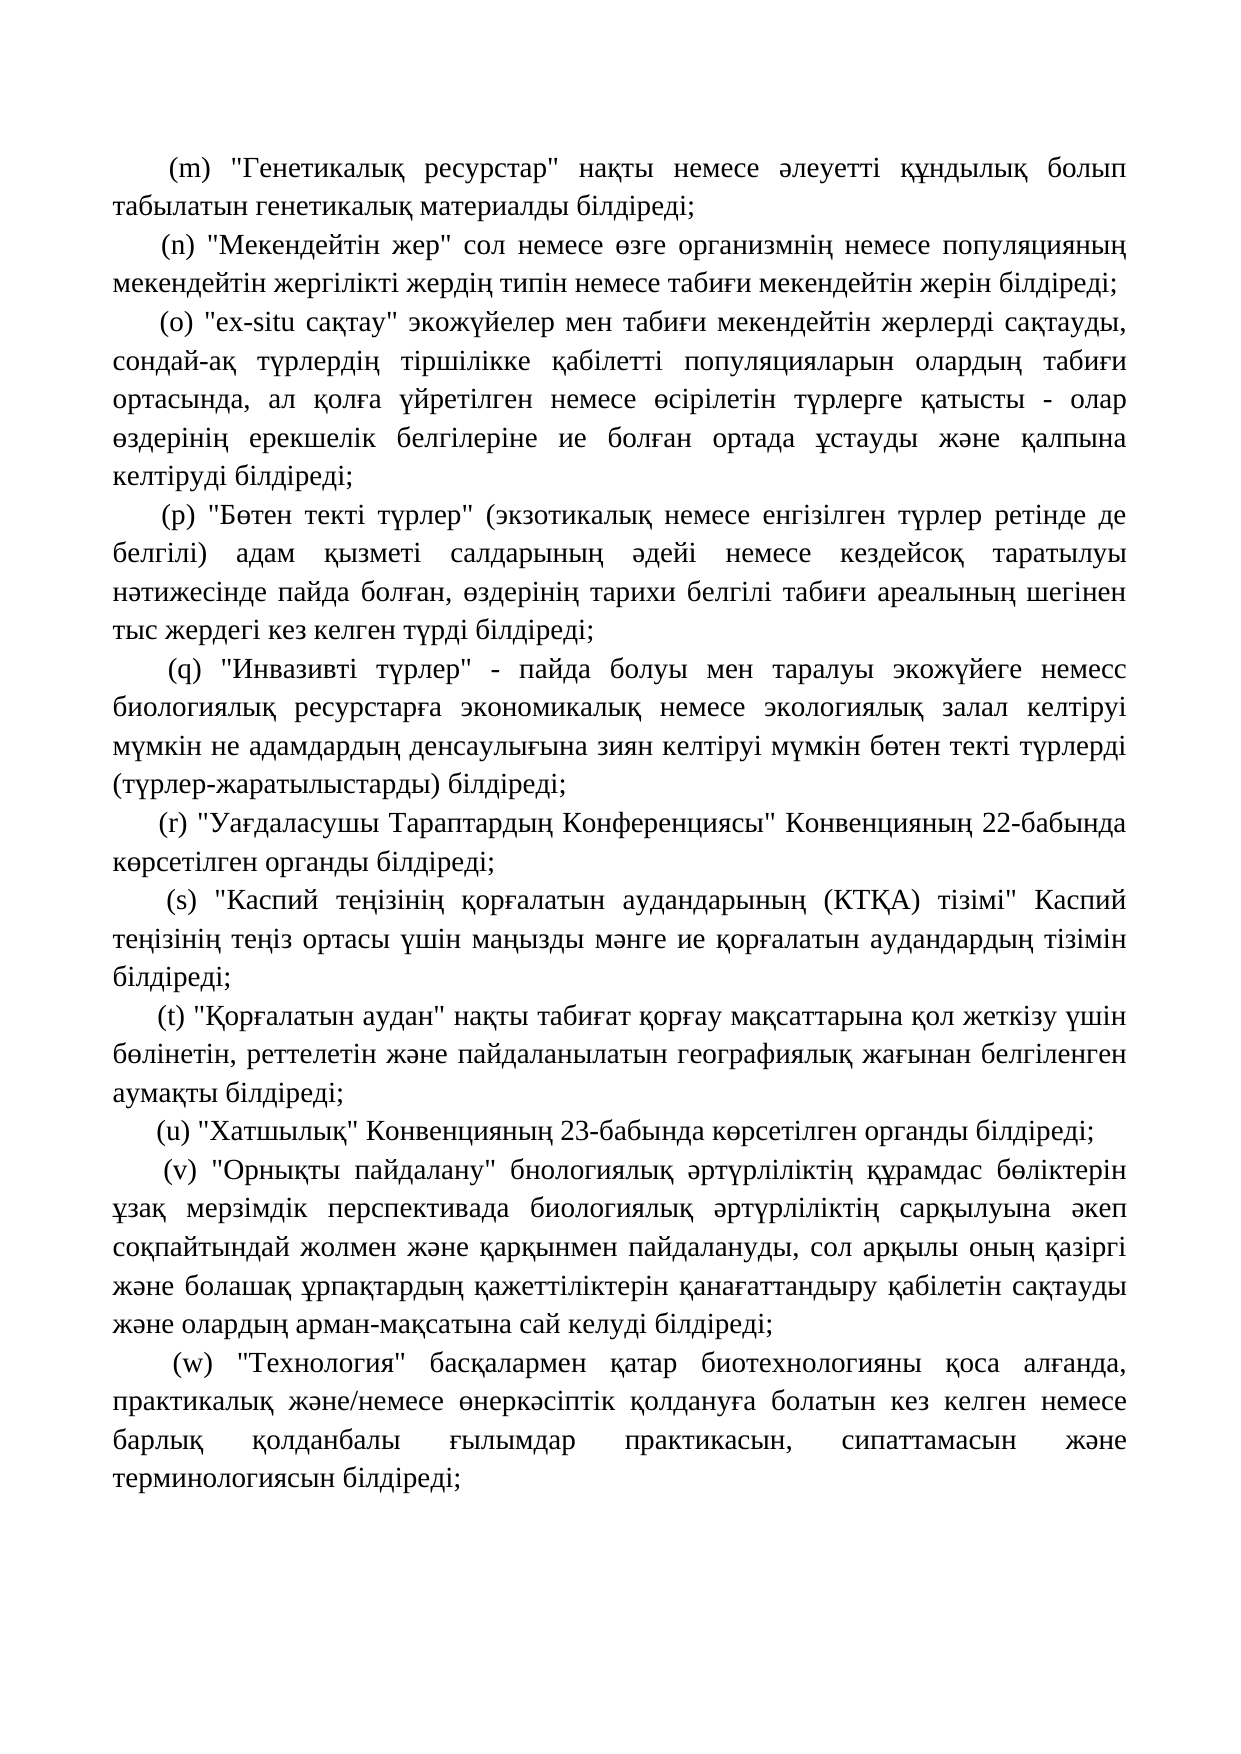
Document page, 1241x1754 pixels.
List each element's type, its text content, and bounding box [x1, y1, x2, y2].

text (n) "Мекендейтін жер" сол немесе өзге организмнің немесе популяцияның мекендейтін жергілікті жердің типін немесе табиғи мекендейтін жерін білдіреді; [112, 227, 1128, 299]
text (u) "Хатшылық" Конвенцияның 23-бабында көрсетілген органды білдіреді; [112, 1113, 1128, 1147]
text (t) "Қорғалатын аудан" нақты табиғат қорғау мақсаттарына қол жеткізу үшін бөлінетін, реттелетін және пайдаланылатын географиялық жағынан белгіленген аумақты білдіреді; [112, 998, 1128, 1108]
text (o) "ех-sіtu сақтау" экожүйелер мен табиғи мекендейтін жерлерді сақтауды, сондай-ақ түрлердің тіршілікке қабілетті популяцияларын олардың табиғи ортасында, ал қолға үйретілген немесе өсірілетін түрлерге қатысты - олар өздерінің ерекшелік белгілеріне ие болған ортада ұстауды және қалпына келтіруді білдіреді; [112, 304, 1128, 492]
text (р) "Бөтен текті түрлер" (экзотикалық немесе енгізілген түрлер ретінде де белгілі) адам қызметі салдарының әдейі немесе кездейсоқ таратылуы нәтижесінде пайда болған, өздерінің тарихи белгілі табиғи ареалының шегінен тыс жердегі кез келген түрді білдіреді; [112, 497, 1128, 646]
text (v) "Орнықты пайдалану" бнологиялық әртүрліліктің құрамдас бөліктерін ұзақ мерзімдік перспективада биологиялық әртүрліліктің сарқылуына әкеп соқпайтындай жолмен және қарқынмен пайдалануды, сол арқылы оның қазіргі және болашақ ұрпақтардың қажеттіліктерін қанағаттандыру қабілетін сақтауды және олардың арман-мақсатына сай келуді білдіреді; [112, 1152, 1128, 1340]
text (q) "Инвазивті түрлер" - пайда болуы мен таралуы экожүйеге немесс биологиялық ресурстарға экономикалық немесе экологиялық залал келтіруі мүмкін не адамдардың денсаулығына зиян келтіруі мүмкін бөтен текті түрлерді (түрлер-жаратылыстарды) білдіреді; [112, 651, 1128, 800]
text (r) "Уағдаласушы Тараптардың Конференциясы" Конвенцияның 22-бабында көрсетілген органды білдіреді; [112, 805, 1128, 877]
text (s) "Каспий теңізінің қорғалатын аудандарының (КТҚА) тізімі" Каспий теңізінің теңіз ортасы үшін маңызды мәнге ие қорғалатын аудандардың тізімін білдіреді; [112, 882, 1128, 993]
text (w) "Технология" басқалармен қатар биотехнологияны қоса алғанда, практикалық және/немесе өнеркәсіптік қолдануға болатын кез келген немесе барлық қолданбалы ғылымдар практикасын, сипаттамасын және терминологиясын білдіреді; [112, 1345, 1128, 1494]
text (m) "Генетикалық ресурстар" нақты немесе әлеуетті құндылық болып табылатын генетикалық материалды білдіреді; [112, 150, 1128, 222]
